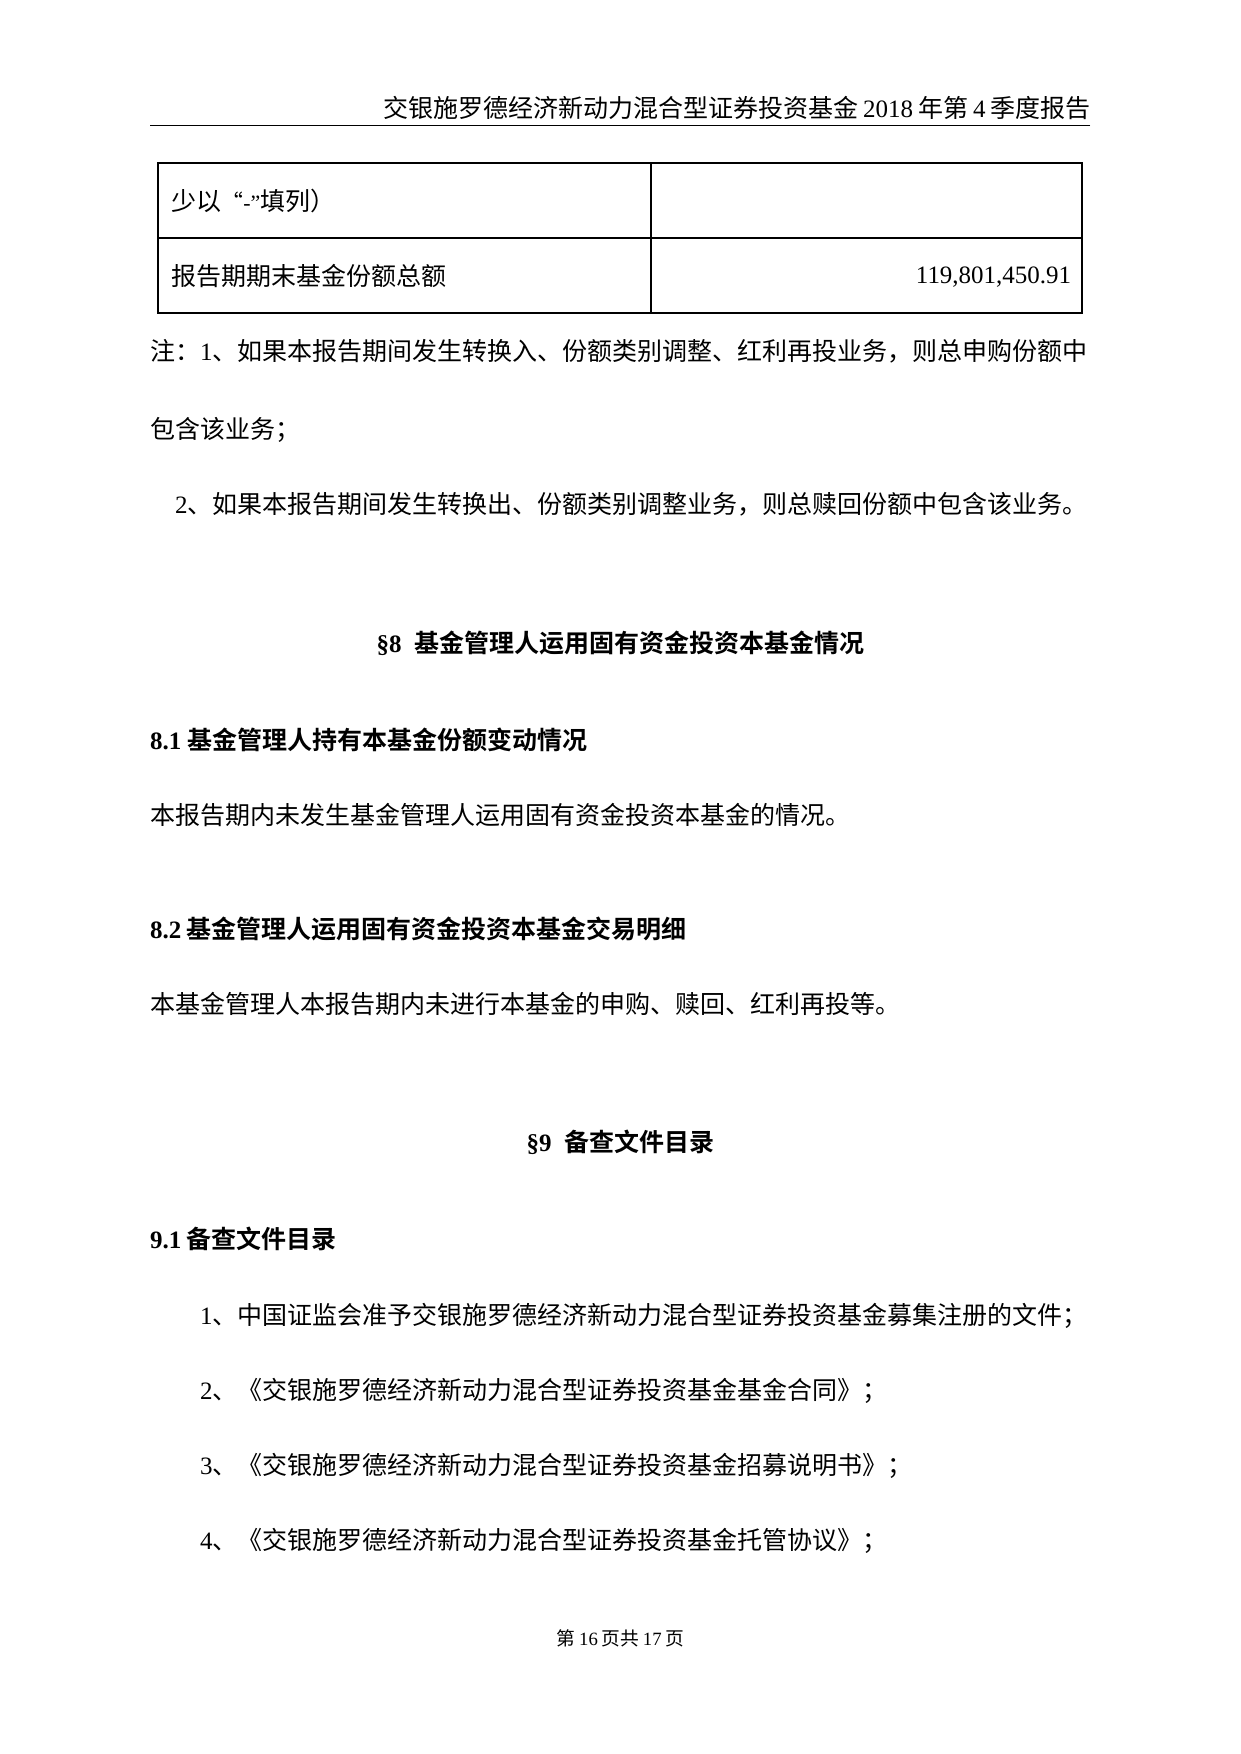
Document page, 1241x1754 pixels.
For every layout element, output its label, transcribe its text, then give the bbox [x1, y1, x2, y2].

subtitle §9 备查文件目录 [150, 1108, 1090, 1173]
subtitle §8 基金管理人运用固有资金投资本基金情况 [150, 609, 1090, 674]
text 2、《交银施罗德经济新动力混合型证券投资基金基金合同》； [150, 1356, 1090, 1421]
text 本报告期内未发生基金管理人运用固有资金投资本基金的情况。 [150, 781, 1090, 846]
text 8.1 基金管理人持有本基金份额变动情况 [150, 706, 1090, 771]
text 3、《交银施罗德经济新动力混合型证券投资基金招募说明书》； [150, 1431, 1090, 1496]
table_cell 119,801,450.91 [652, 239, 1081, 312]
text 8.2基金管理人运用固有资金投资本基金交易明细 [150, 895, 1090, 960]
text 1、中国证监会准予交银施罗德经济新动力混合型证券投资基金募集注册的文件； [150, 1281, 1090, 1346]
text 9.1备查文件目录 [150, 1206, 1090, 1271]
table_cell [159, 164, 650, 237]
table_cell 报告期期末基金份额总额 [159, 239, 650, 312]
table_cell - [652, 164, 1081, 237]
text 4、《交银施罗德经济新动力混合型证券投资基金托管协议》； [150, 1506, 1090, 1571]
text 注：1、如果本报告期间发生转换入、份额类别调整、红利再投业务，则总申购份额中包含该业务； [150, 317, 1090, 460]
text 2、如果本报告期间发生转换出、份额类别调整业务，则总赎回份额中包含该业务。 [150, 470, 1090, 535]
text 本基金管理人本报告期内未进行本基金的申购、赎回、红利再投等。 [150, 970, 1090, 1035]
